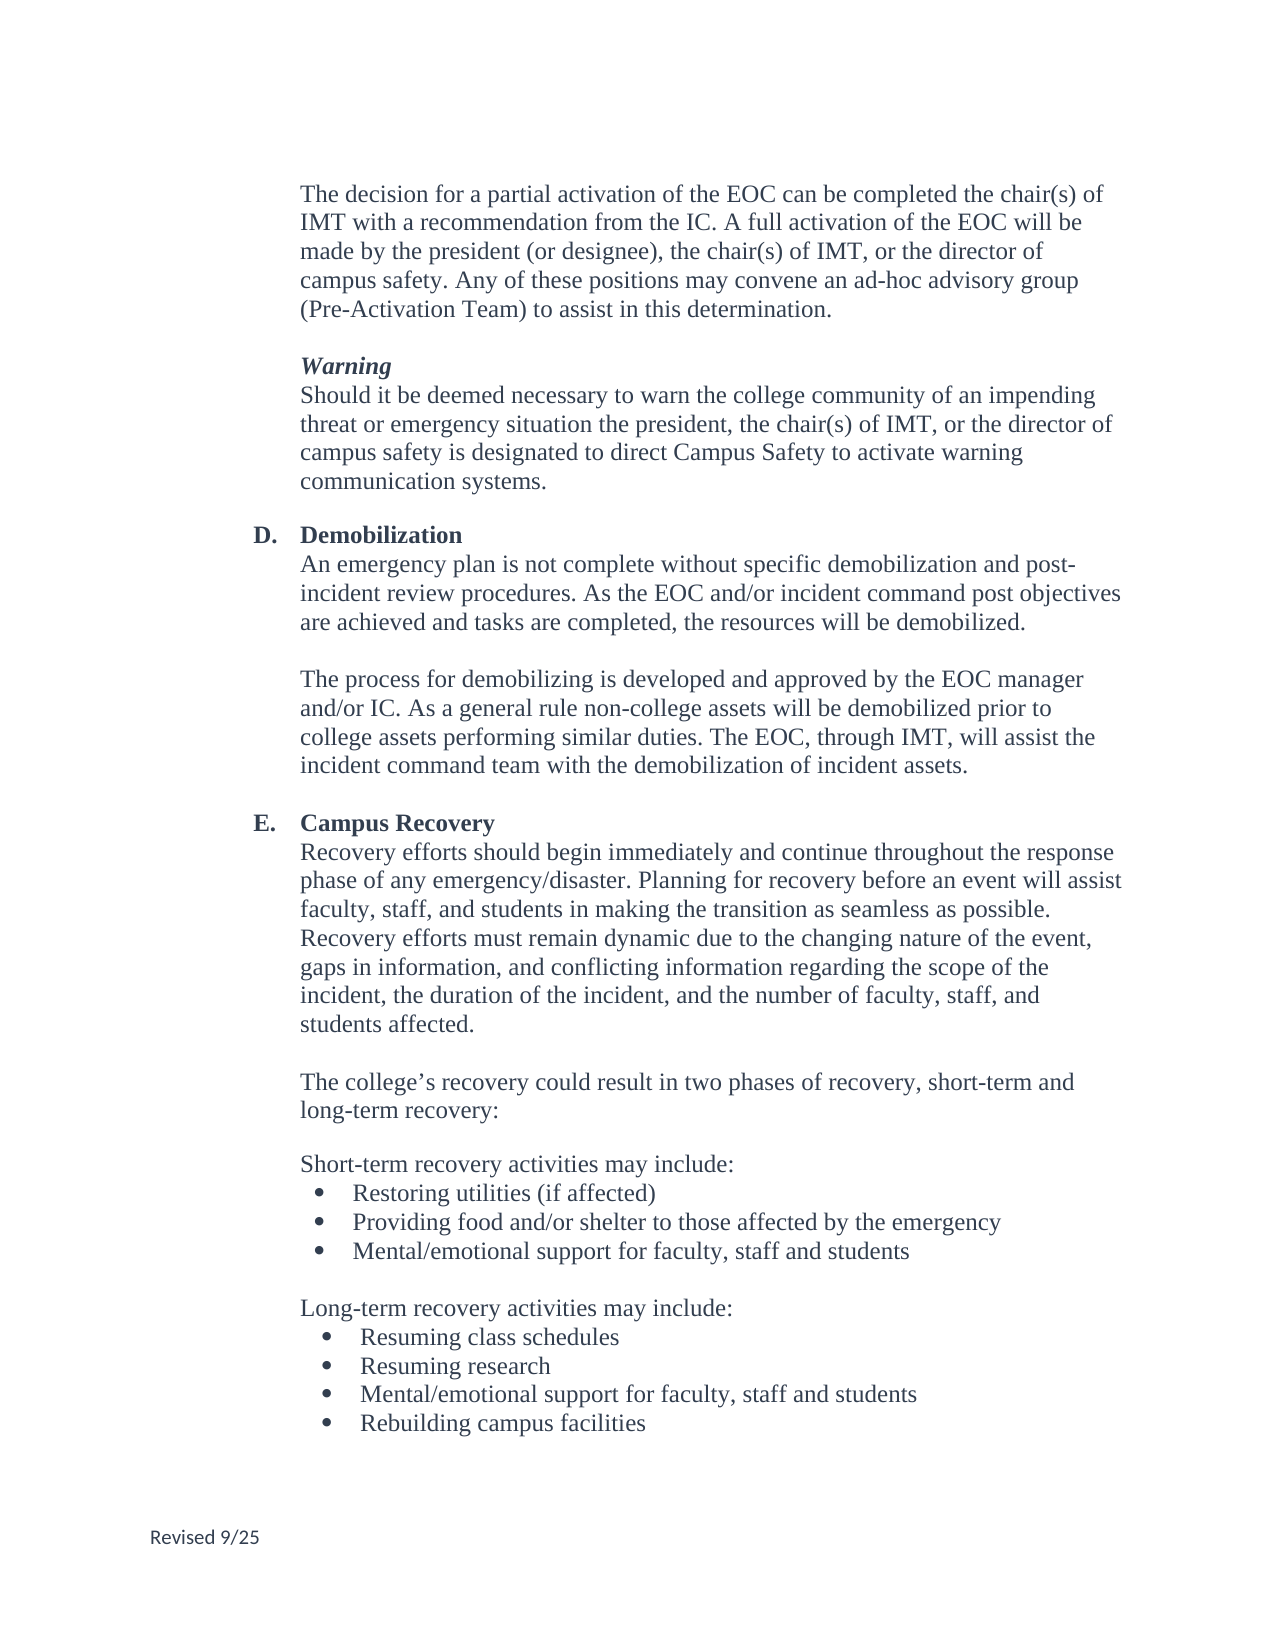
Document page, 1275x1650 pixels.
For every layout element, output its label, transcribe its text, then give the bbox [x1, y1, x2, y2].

list An emergency plan is not complete without specific demobilization and post-incident review procedures. As the EOC and/or incident command post objectives are achieved and tasks are completed, the resources will be demobilized. [300, 549, 1125, 635]
list Resuming research [322, 1351, 1125, 1379]
text The college’s recovery could result in two phases of recovery, short-term and long-term recovery: [300, 1067, 1125, 1124]
text Should it be deemed necessary to warn the college community of an impending threat or emergency situation the president, the chair(s) of IMT, or the director of campus safety is designated to direct Campus Safety to activate warning communication systems. [300, 380, 1125, 495]
text Recovery efforts should begin immediately and continue throughout the response phase of any emergency/disaster. Planning for recovery before an event will assist faculty, staff, and students in making the transition as seamless as possible. Recovery efforts must remain dynamic due to the changing nature of the event, gaps in information, and conflicting information regarding the scope of the incident, the duration of the incident, and the number of faculty, staff, and students affected. [300, 837, 1125, 1038]
text The process for demobilizing is developed and approved by the EOC manager and/or IC. As a general rule non-college assets will be demobilized prior to college assets performing similar duties. The EOC, through IMT, will assist the incident command team with the demobilization of incident assets. [300, 664, 1125, 779]
list Restoring utilities (if affected) [315, 1178, 1125, 1207]
list Mental/emotional support for faculty, staff and students [315, 1236, 1125, 1264]
text Warning [225, 351, 1125, 380]
list Providing food and/or shelter to those affected by the emergency [315, 1207, 1125, 1236]
text Short-term recovery activities may include: [225, 1149, 1125, 1178]
list Rebuilding campus facilities [322, 1408, 1125, 1437]
text The decision for a partial activation of the EOC can be completed the chair(s) of IMT with a recommendation from the IC. A full activation of the EOC will be made by the president (or designee), the chair(s) of IMT, or the director of campus safety. Any of these positions may convene an ad-hoc advisory group (Pre-Activation Team) to assist in this determination. [300, 179, 1125, 322]
list Campus Recovery [253, 808, 1125, 837]
list Mental/emotional support for faculty, staff and students [322, 1379, 1125, 1408]
list Resuming class schedules [322, 1322, 1125, 1351]
text Long-term recovery activities may include: [225, 1293, 1125, 1322]
list Demobilization [253, 520, 1125, 549]
